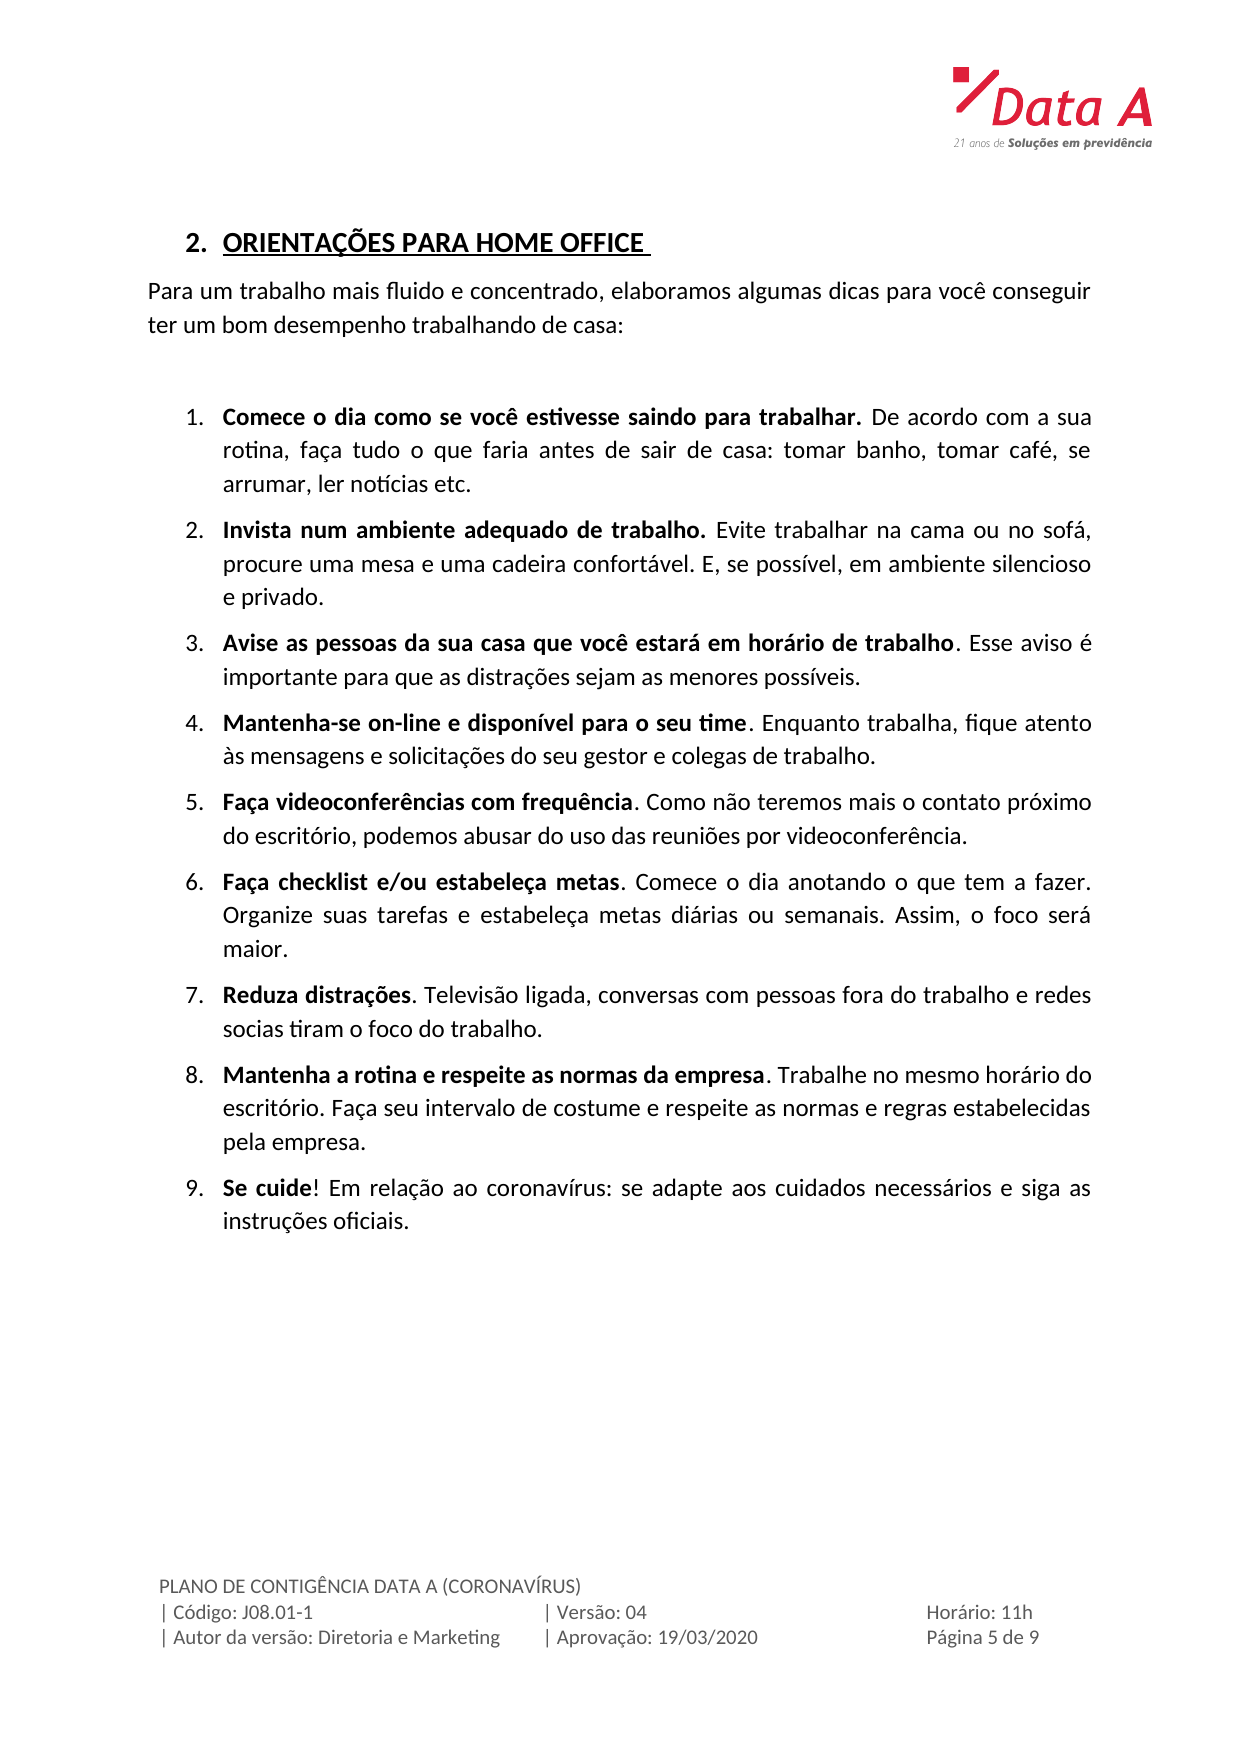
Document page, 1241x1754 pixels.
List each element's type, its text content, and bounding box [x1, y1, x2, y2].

list Faça checklist e/ou estabeleça metas. Comece o dia anotando o que tem a fazer. Organize suas tarefas e estabeleça metas diárias ou semanais. Assim, o foco será maior. [185, 866, 1092, 964]
list ORIENTAÇÕES PARA HOME OFFICE [185, 224, 1092, 259]
list Comece o dia como se você estivesse saindo para trabalhar. De acordo com a sua rotina, faça tudo o que faria antes de sair de casa: tomar banho, tomar café, se arrumar, ler notícias etc. [185, 401, 1092, 499]
list Invista num ambiente adequado de trabalho. Evite trabalhar na cama ou no sofá, procure uma mesa e uma cadeira confortável. E, se possível, em ambiente silencioso e privado. [185, 514, 1092, 612]
text Para um trabalho mais fluido e concentrado, elaboramos algumas dicas para você conseguir ter um bom desempenho trabalhando de casa: [148, 275, 1092, 339]
list Reduza distrações. Televisão ligada, conversas com pessoas fora do trabalho e redes socias tiram o foco do trabalho. [185, 979, 1092, 1043]
list Se cuide! Em relação ao coronavírus: se adapte aos cuidados necessários e siga as instruções oficiais. [185, 1172, 1092, 1236]
list Mantenha-se on-line e disponível para o seu time. Enquanto trabalha, fique atento às mensagens e solicitações do seu gestor e colegas de trabalho. [185, 707, 1092, 771]
list Faça videoconferências com frequência. Como não teremos mais o contato próximo do escritório, podemos abusar do uso das reuniões por videoconferência. [185, 786, 1092, 851]
list Mantenha a rotina e respeite as normas da empresa. Trabalhe no mesmo horário do escritório. Faça seu intervalo de costume e respeite as normas e regras estabelecidas pela empresa. [185, 1059, 1092, 1156]
list Avise as pessoas da sua casa que você estará em horário de trabalho. Esse aviso é importante para que as distrações sejam as menores possíveis. [185, 627, 1092, 691]
picture [953, 67, 1152, 150]
